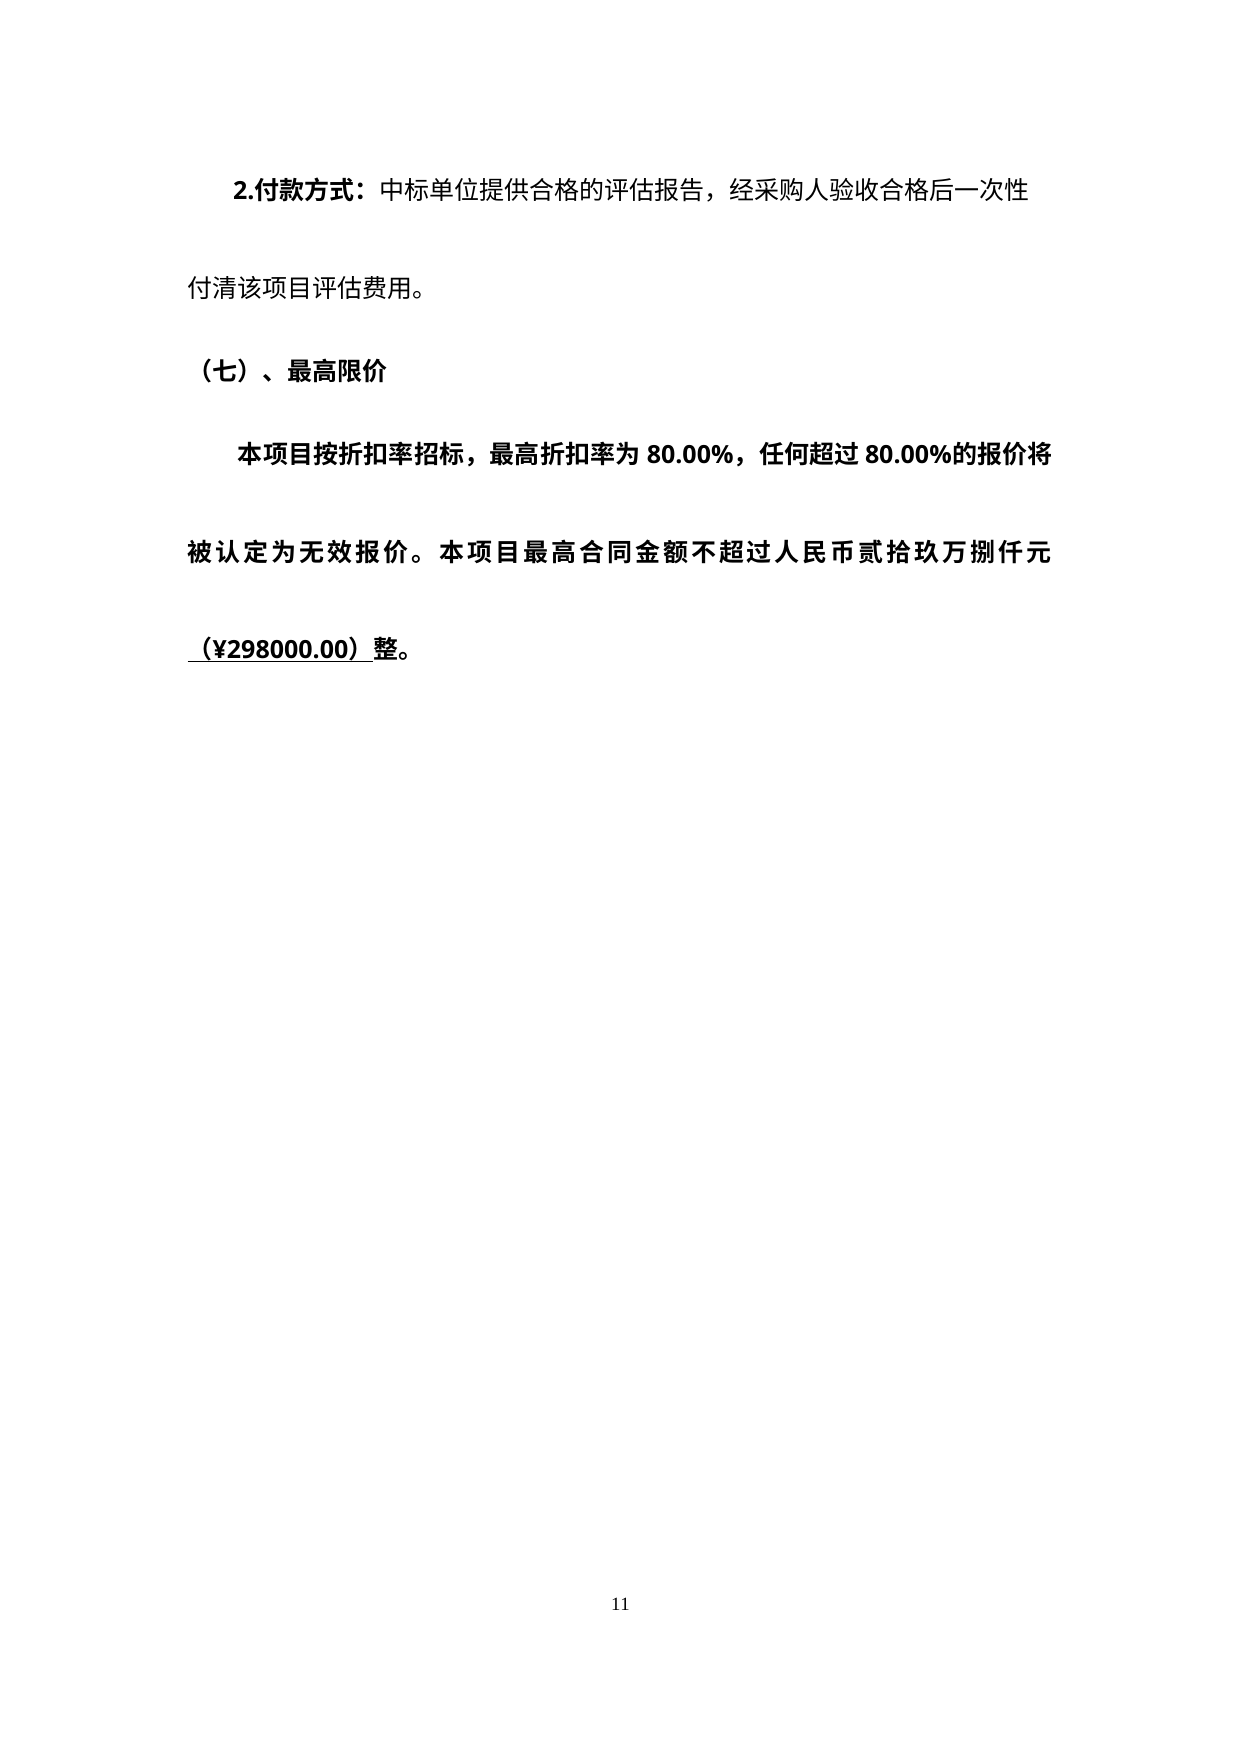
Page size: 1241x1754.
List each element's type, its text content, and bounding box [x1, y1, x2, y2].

text 本项目按折扣率招标，最高折扣率为80.00%，任何超过80.00%的报价将被认定为无效报价。本项目最高合同金额不超过人民币贰拾玖万捌仟元（¥298000.00）整。 [187, 420, 1053, 680]
text （七）、最高限价 [187, 337, 1053, 402]
text 2.付款方式：中标单位提供合格的评估报告，经采购人验收合格后一次性付清该项目评估费用。 [187, 156, 1053, 319]
